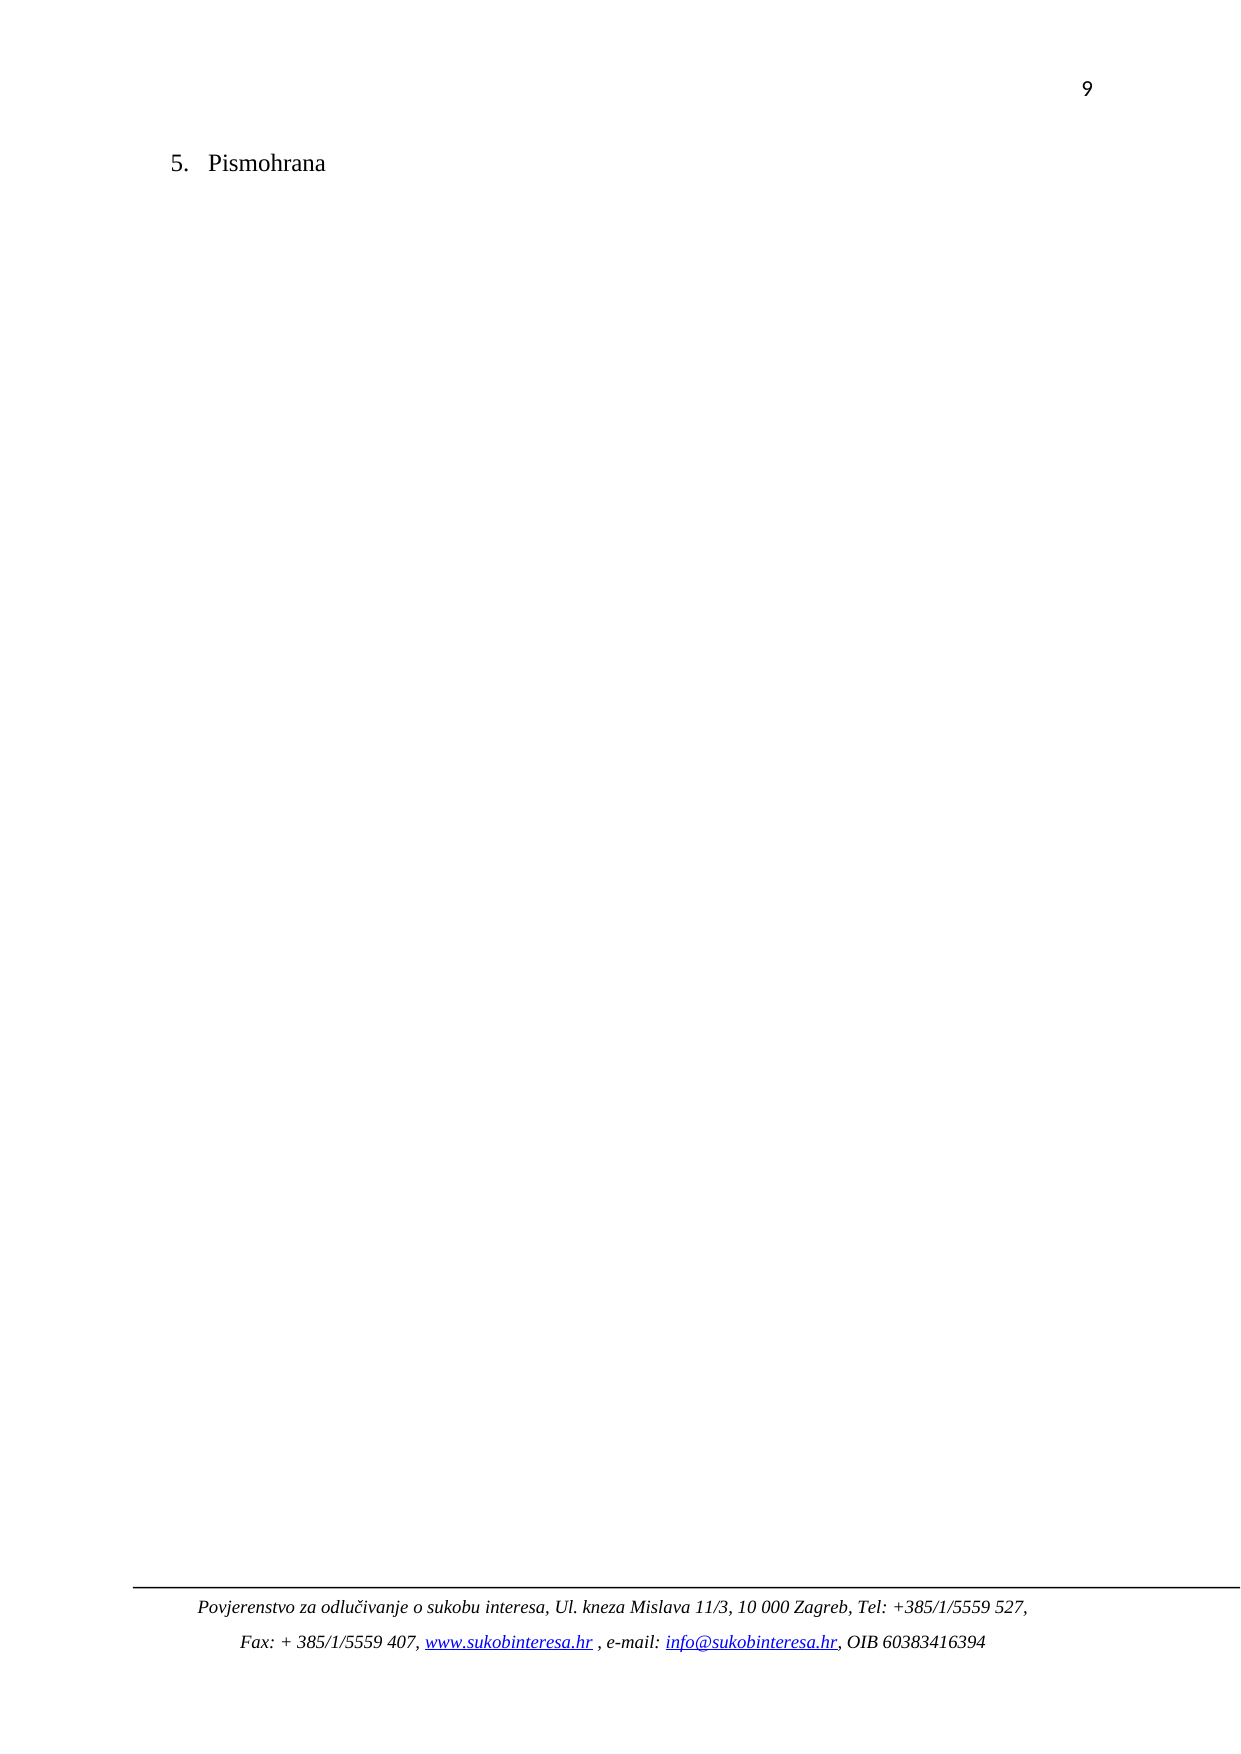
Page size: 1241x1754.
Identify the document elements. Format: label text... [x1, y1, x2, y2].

list Pismohrana [170, 148, 1092, 176]
